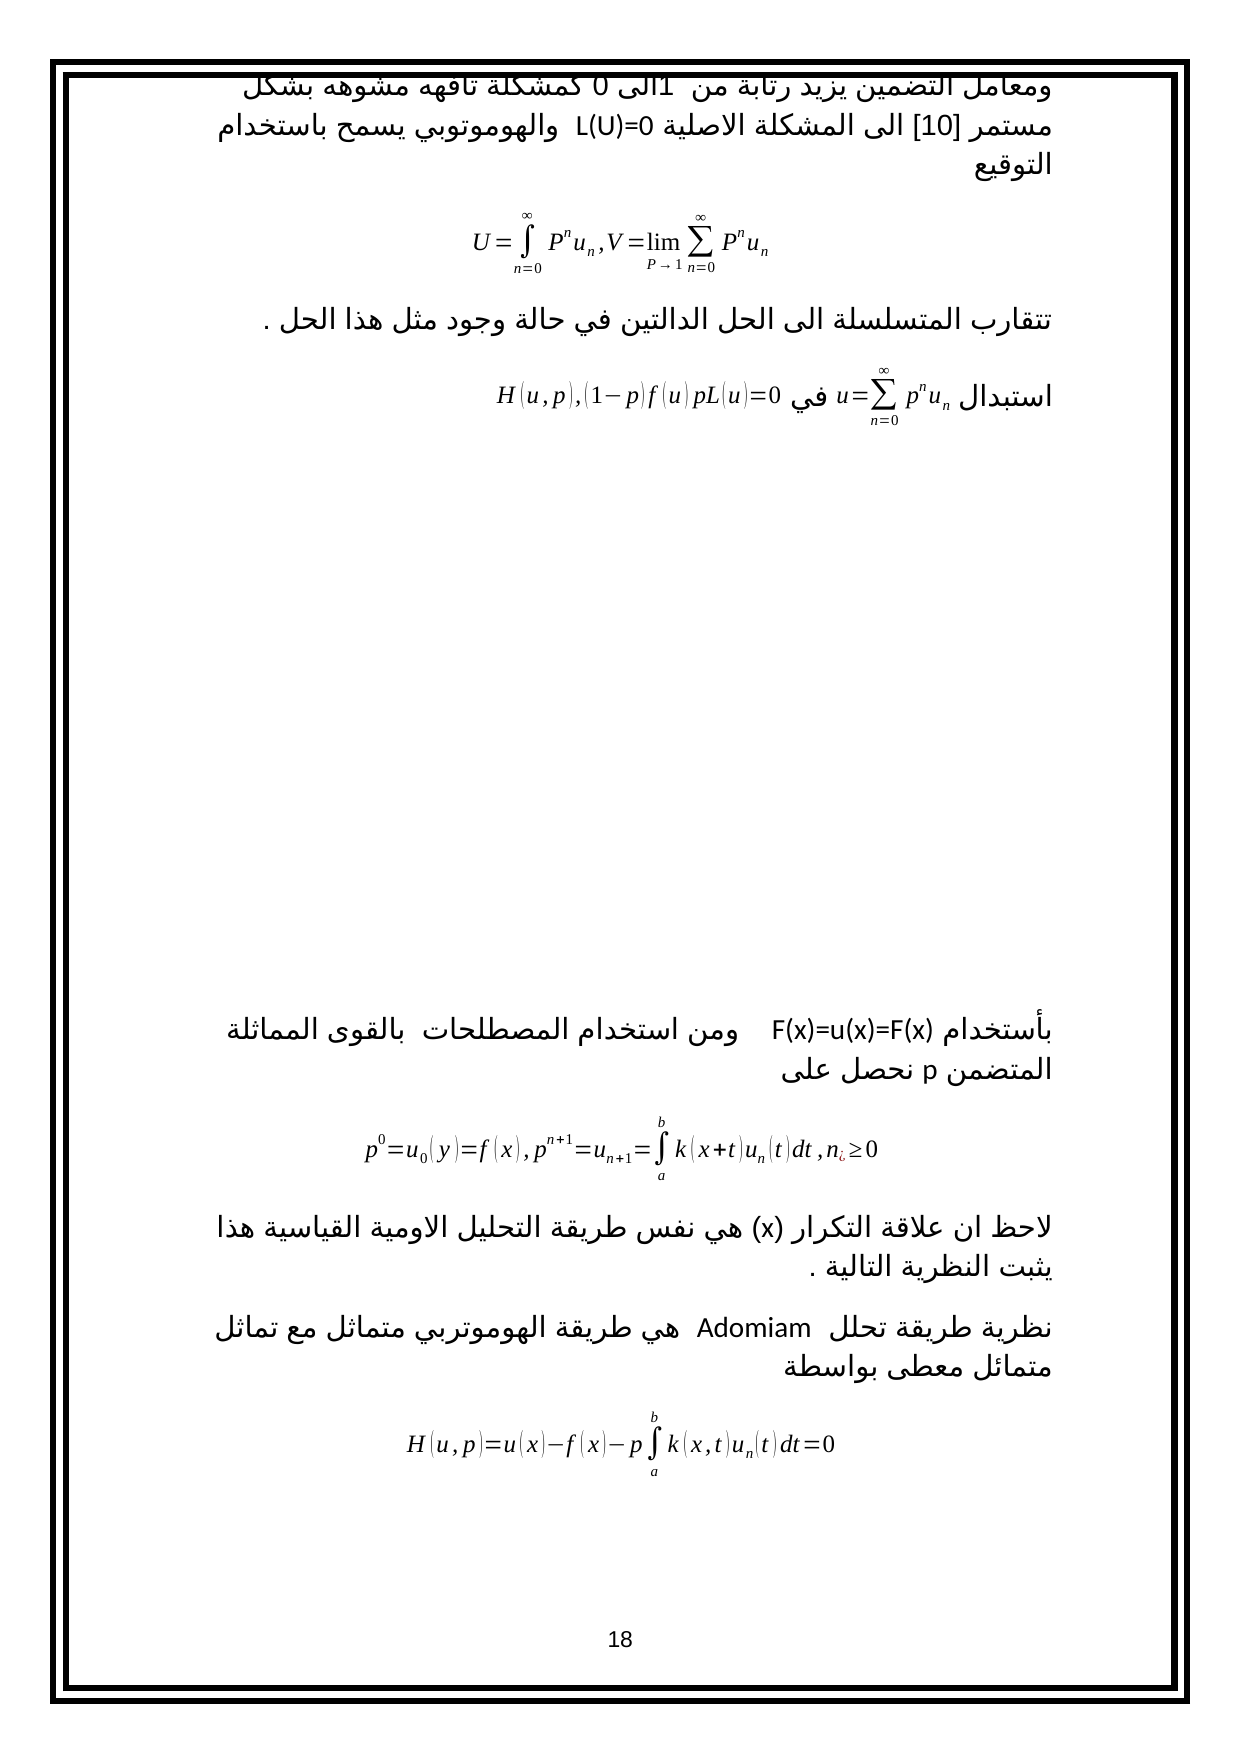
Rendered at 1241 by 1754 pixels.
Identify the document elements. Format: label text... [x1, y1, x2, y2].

text ومعامل التضمين يزيد رتابة من 1الى 0 كمشكلة تافهه مشوهه بشكل مستمر [10] الى المشكلة الاصلية L(U)=0 والهوموتوبي يسمح باستخدام التوقيع [187, 78, 1053, 181]
text بأستخدام F(x)=u(x)=F(x) ومن استخدام المصطلحات بالقوى المماثلة المتضمن p نحصل على [187, 1011, 1053, 1087]
text تتقارب المتسلسلة الى الحل الدالتين في حالة وجود مثل هذا الحل . [187, 302, 1053, 336]
text استبدال في [187, 362, 1053, 429]
text لاحظ ان علاقة التكرار (x) هي نفس طريقة التحليل الاومية القياسية هذا يثبت النظرية التالية . [187, 1209, 1053, 1283]
text نظرية طريقة تحلل Adomiam هي طريقة الهوموتربي متماثل مع تماثل متمائل معطى بواسطة [187, 1309, 1053, 1383]
